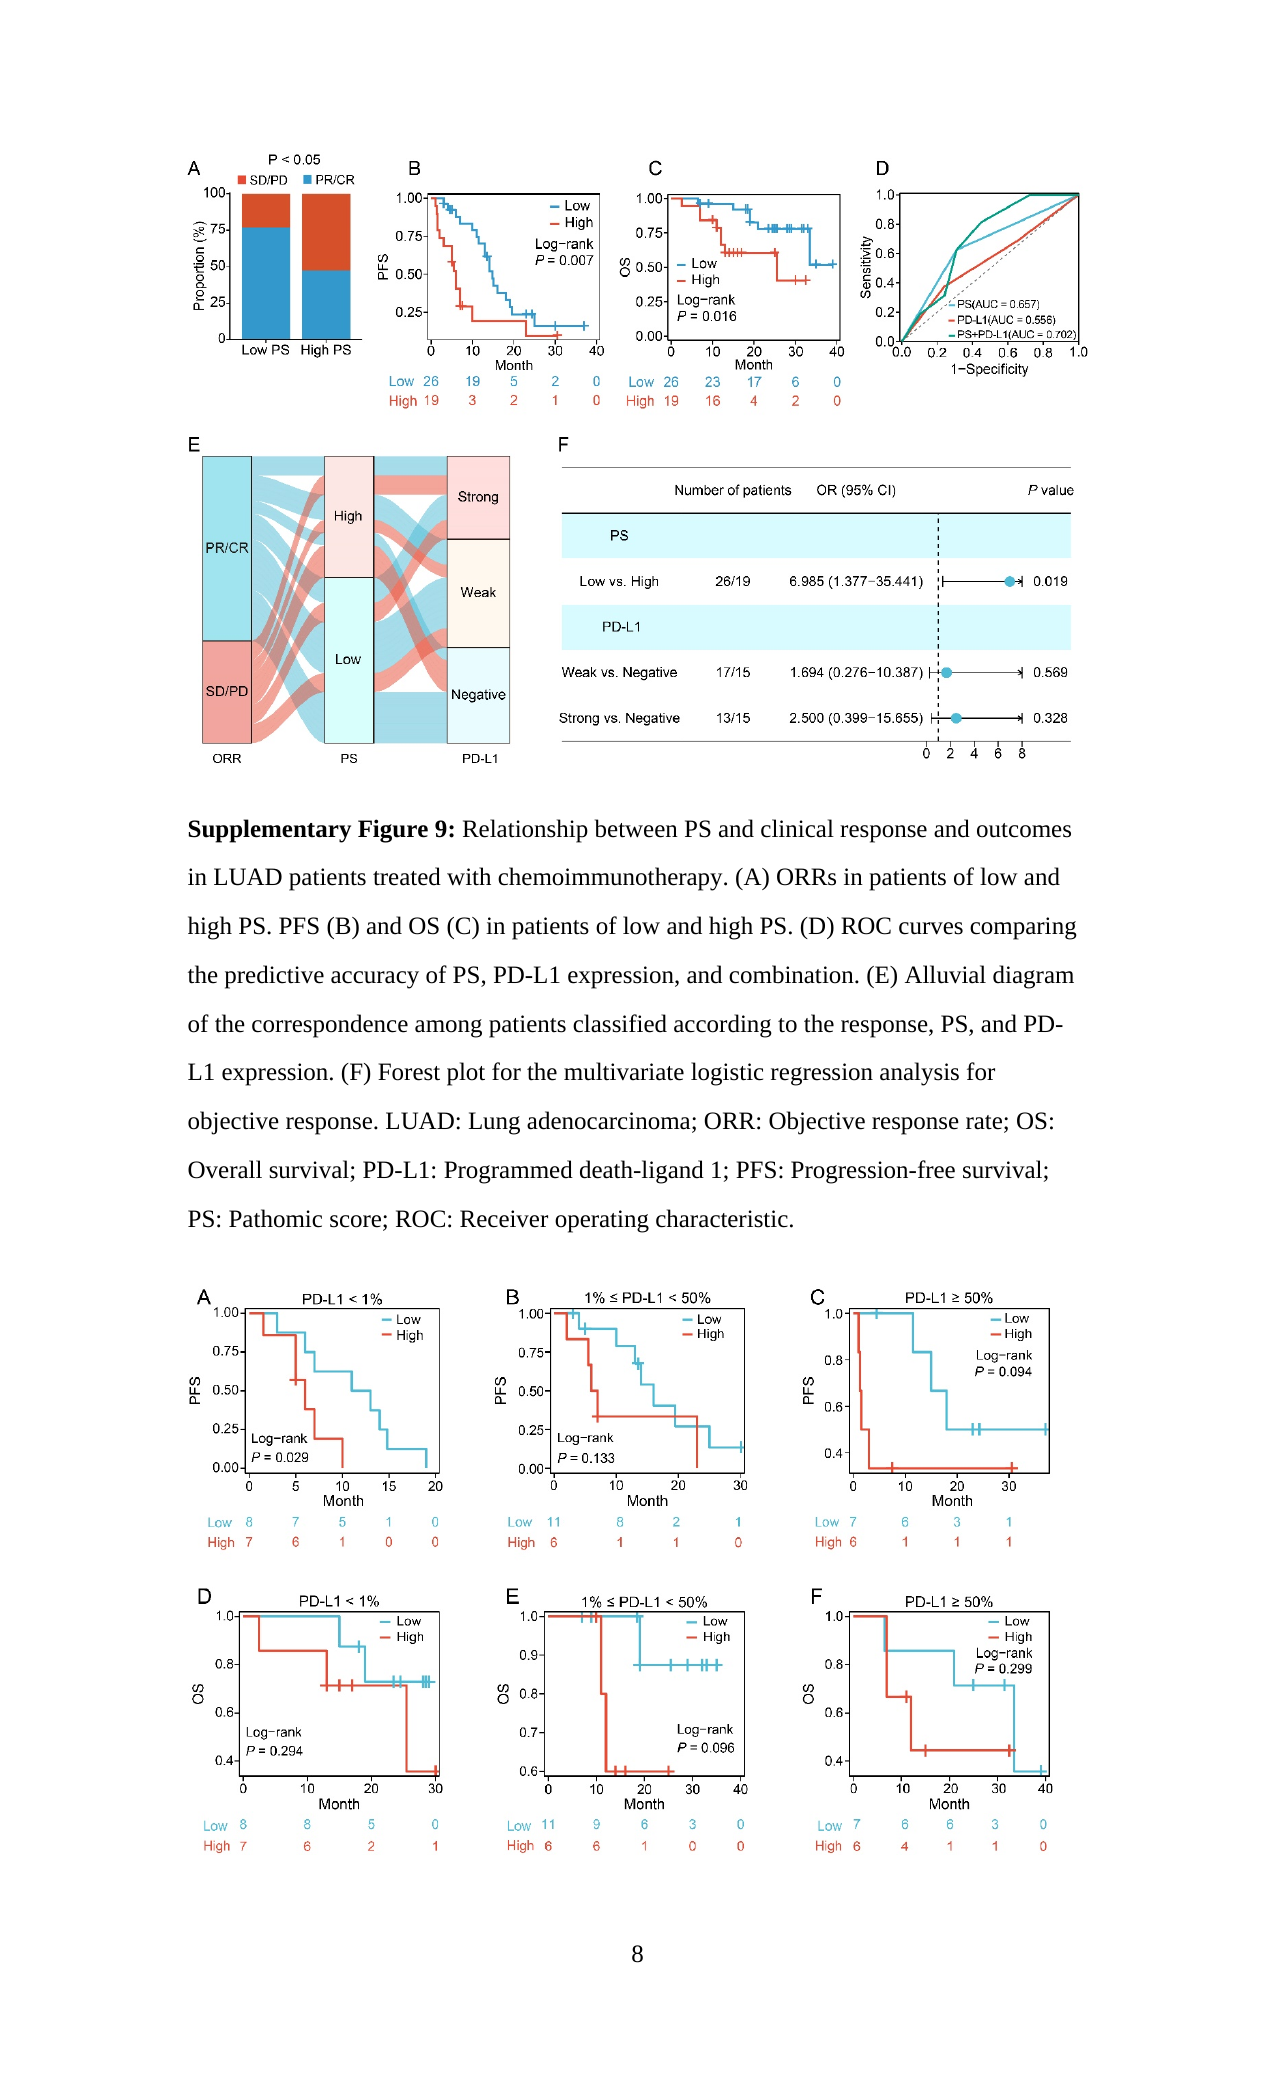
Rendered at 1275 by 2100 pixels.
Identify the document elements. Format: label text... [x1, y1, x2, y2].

picture [187, 152, 1088, 767]
picture [187, 1286, 1053, 1855]
text Supplementary Figure 9: Relationship between PS and clinical response and outcomes in LUAD patients treated with chemoimmunotherapy. (A) ORRs in patients of low and high PS. PFS (B) and OS (C) in patients of low and high PS. (D) ROC curves comparing the predictive accuracy of PS, PD-L1 expression, and combination. (E) Alluvial diagram of the correspondence among patients classified according to the response, PS, and PD-L1 expression. (F) Forest plot for the multivariate logistic regression analysis for objective response. LUAD: Lung adenocarcinoma; ORR: Objective response rate; OS: Overall survival; PD-L1: Programmed death-ligand 1; PFS: Progression-free survival; PS: Pathomic score; ROC: Receiver operating characteristic. [187, 812, 1087, 1234]
